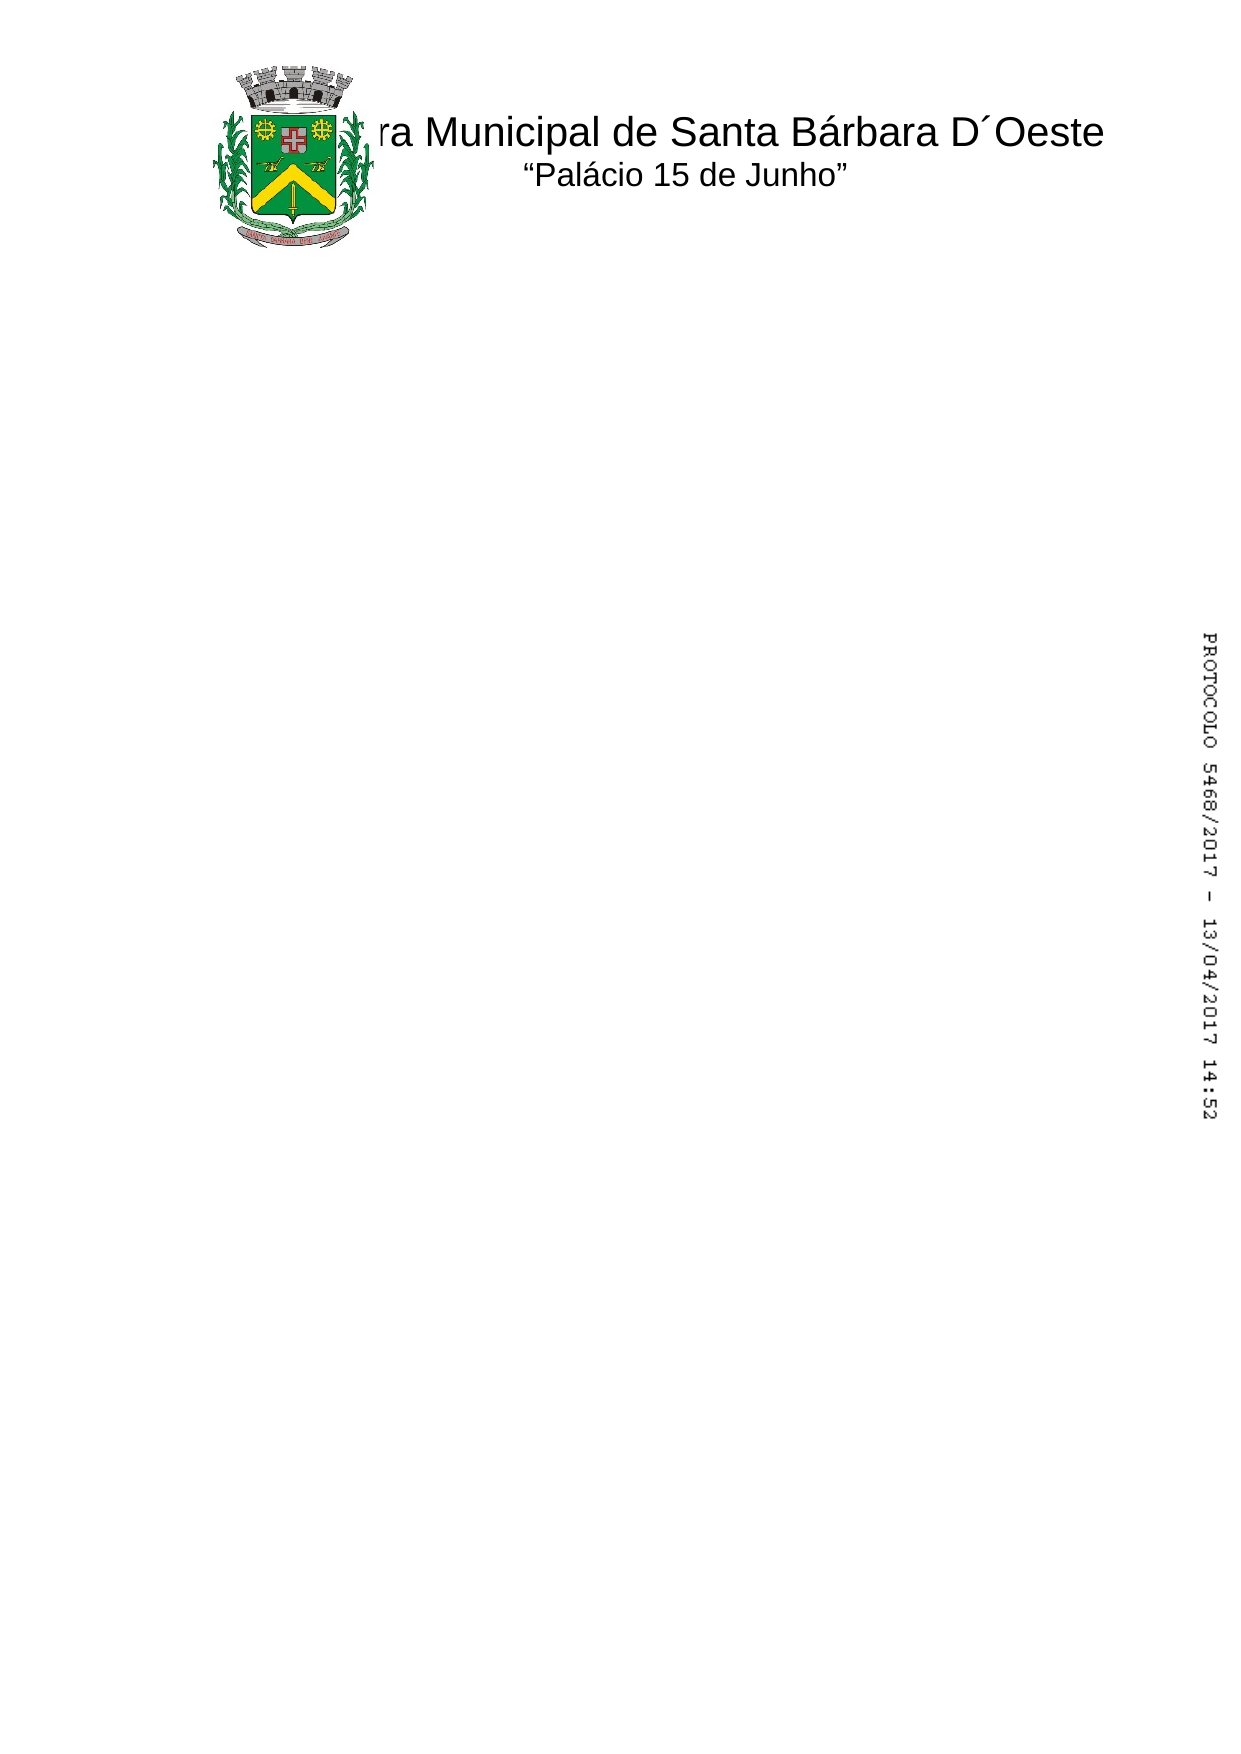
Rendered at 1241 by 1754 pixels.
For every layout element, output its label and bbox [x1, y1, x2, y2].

picture [212, 66, 381, 255]
picture [1177, 629, 1241, 1125]
